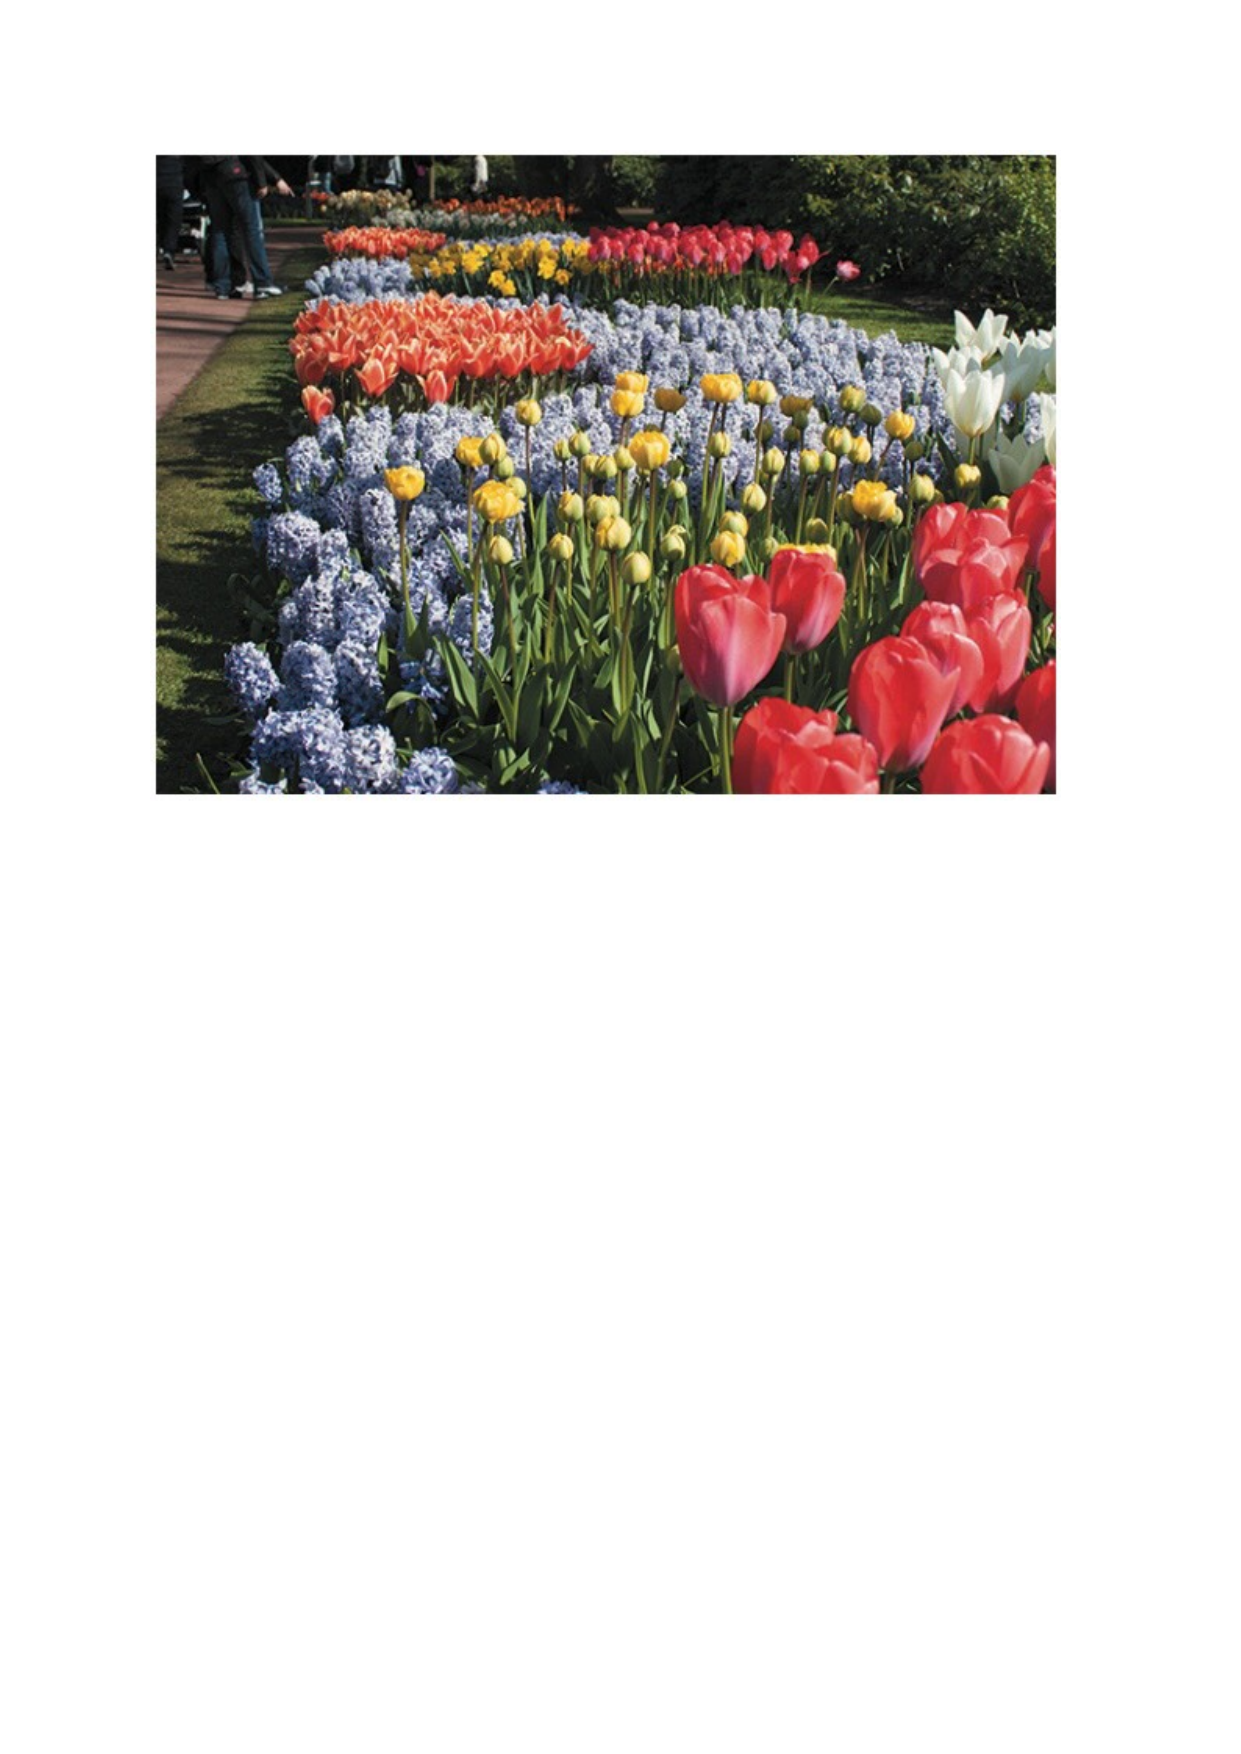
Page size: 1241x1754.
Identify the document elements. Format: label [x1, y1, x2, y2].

picture [150, 150, 1061, 804]
